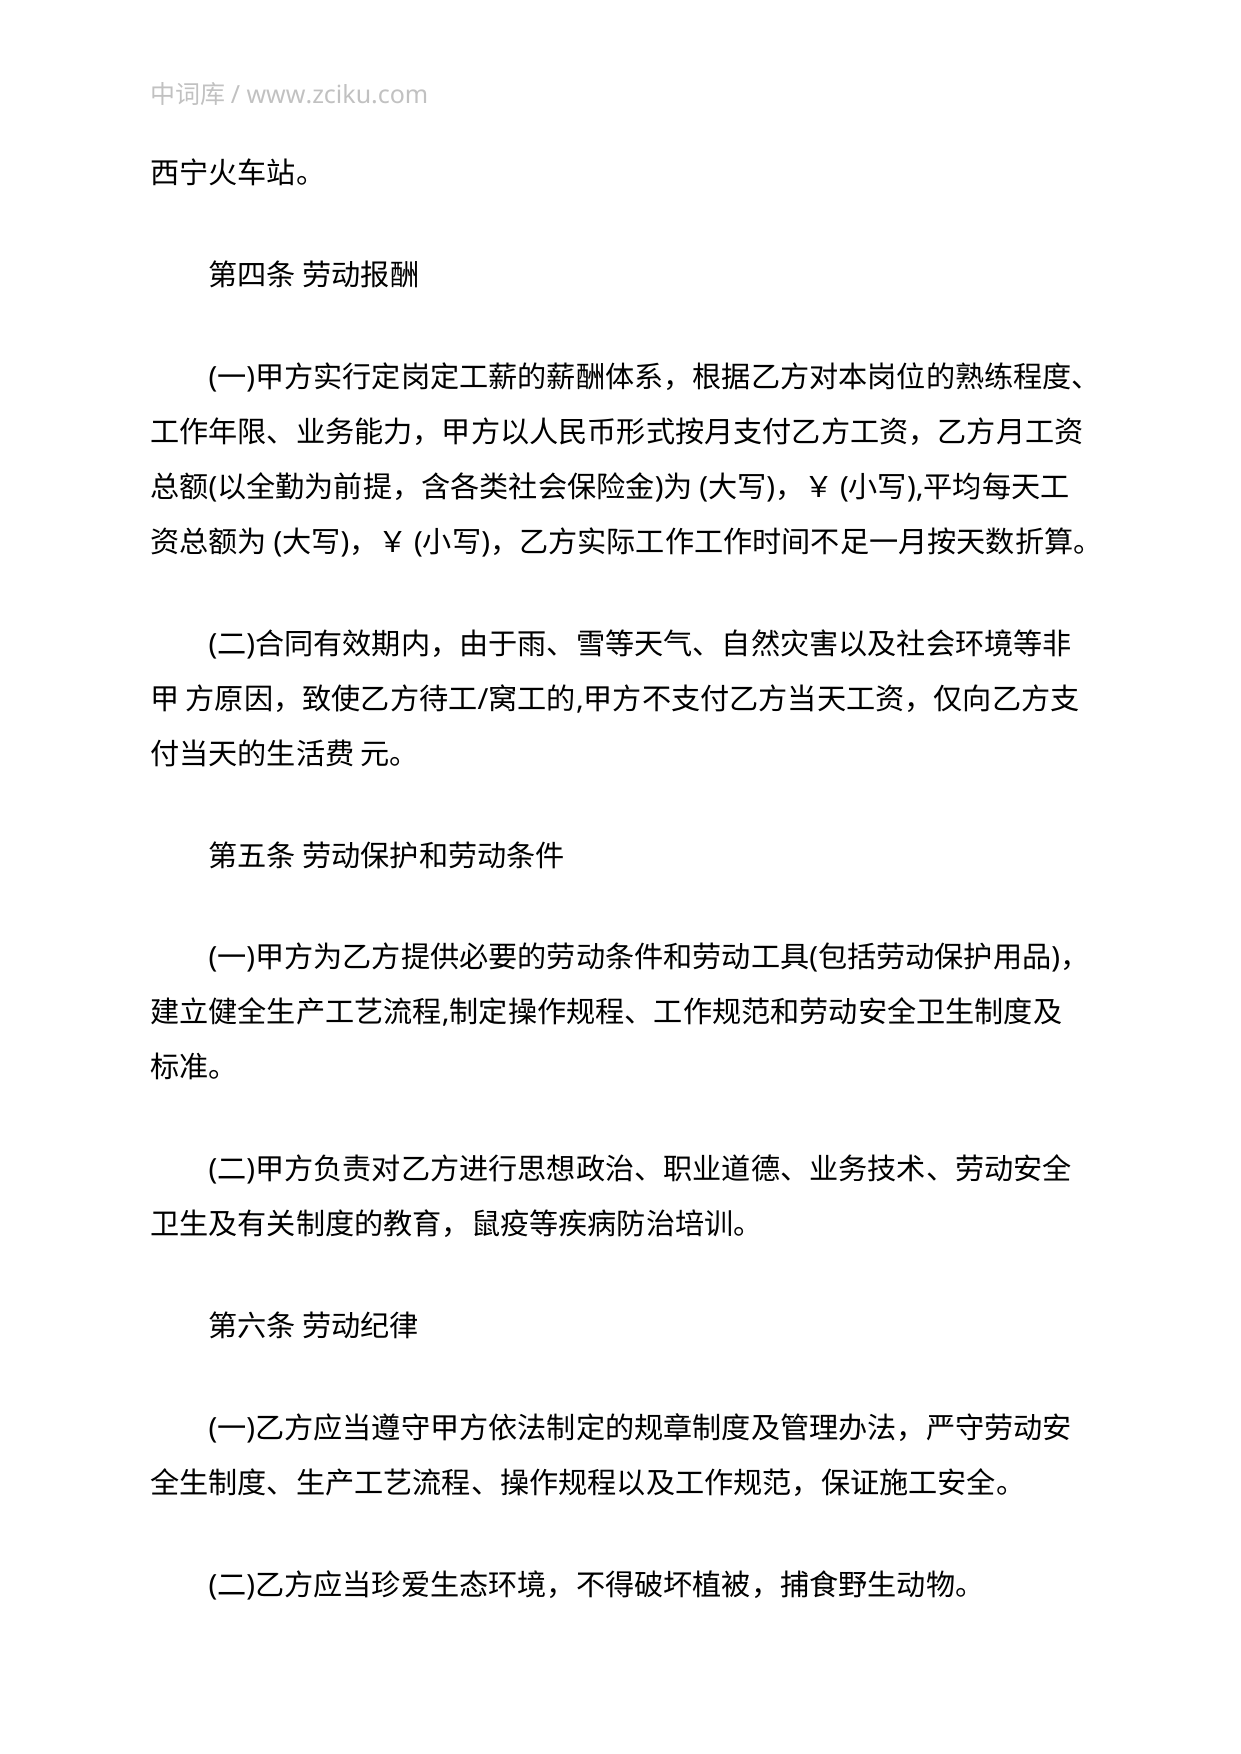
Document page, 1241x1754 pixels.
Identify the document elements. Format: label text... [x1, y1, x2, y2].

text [150, 150, 1090, 192]
text (二)甲方负责对乙方进行思想政治、职业道德、业务技术、劳动安全卫生及有关制度的教育，鼠疫等疾病防治培训。 [150, 1146, 1090, 1243]
text (一)甲方实行定岗定工薪的薪酬体系，根据乙方对本岗位的熟练程度、工作年限、业务能力，甲方以人民币形式按月支付乙方工资，乙方月工资总额(以全勤为前提，含各类社会保险金)为 (大写)，￥ (小写),平均每天工资总额为 (大写)，￥ (小写)，乙方实际工作工作时间不足一月按天数折算。 [150, 353, 1090, 561]
text 第六条 劳动纪律 [150, 1302, 1090, 1345]
text (二)乙方应当珍爱生态环境，不得破坏植被，捕食野生动物。 [150, 1561, 1090, 1603]
text (二)合同有效期内，由于雨、雪等天气、自然灾害以及社会环境等非甲 方原因，致使乙方待工/窝工的,甲方不支付乙方当天工资，仅向乙方支付当天的生活费 元。 [150, 620, 1090, 773]
text 第四条 劳动报酬 [150, 252, 1090, 294]
text 第五条 劳动保护和劳动条件 [150, 832, 1090, 874]
text (一)甲方为乙方提供必要的劳动条件和劳动工具(包括劳动保护用品)，建立健全生产工艺流程,制定操作规程、工作规范和劳动安全卫生制度及标准。 [150, 934, 1090, 1086]
text (一)乙方应当遵守甲方依法制定的规章制度及管理办法，严守劳动安全生制度、生产工艺流程、操作规程以及工作规范，保证施工安全。 [150, 1404, 1090, 1502]
